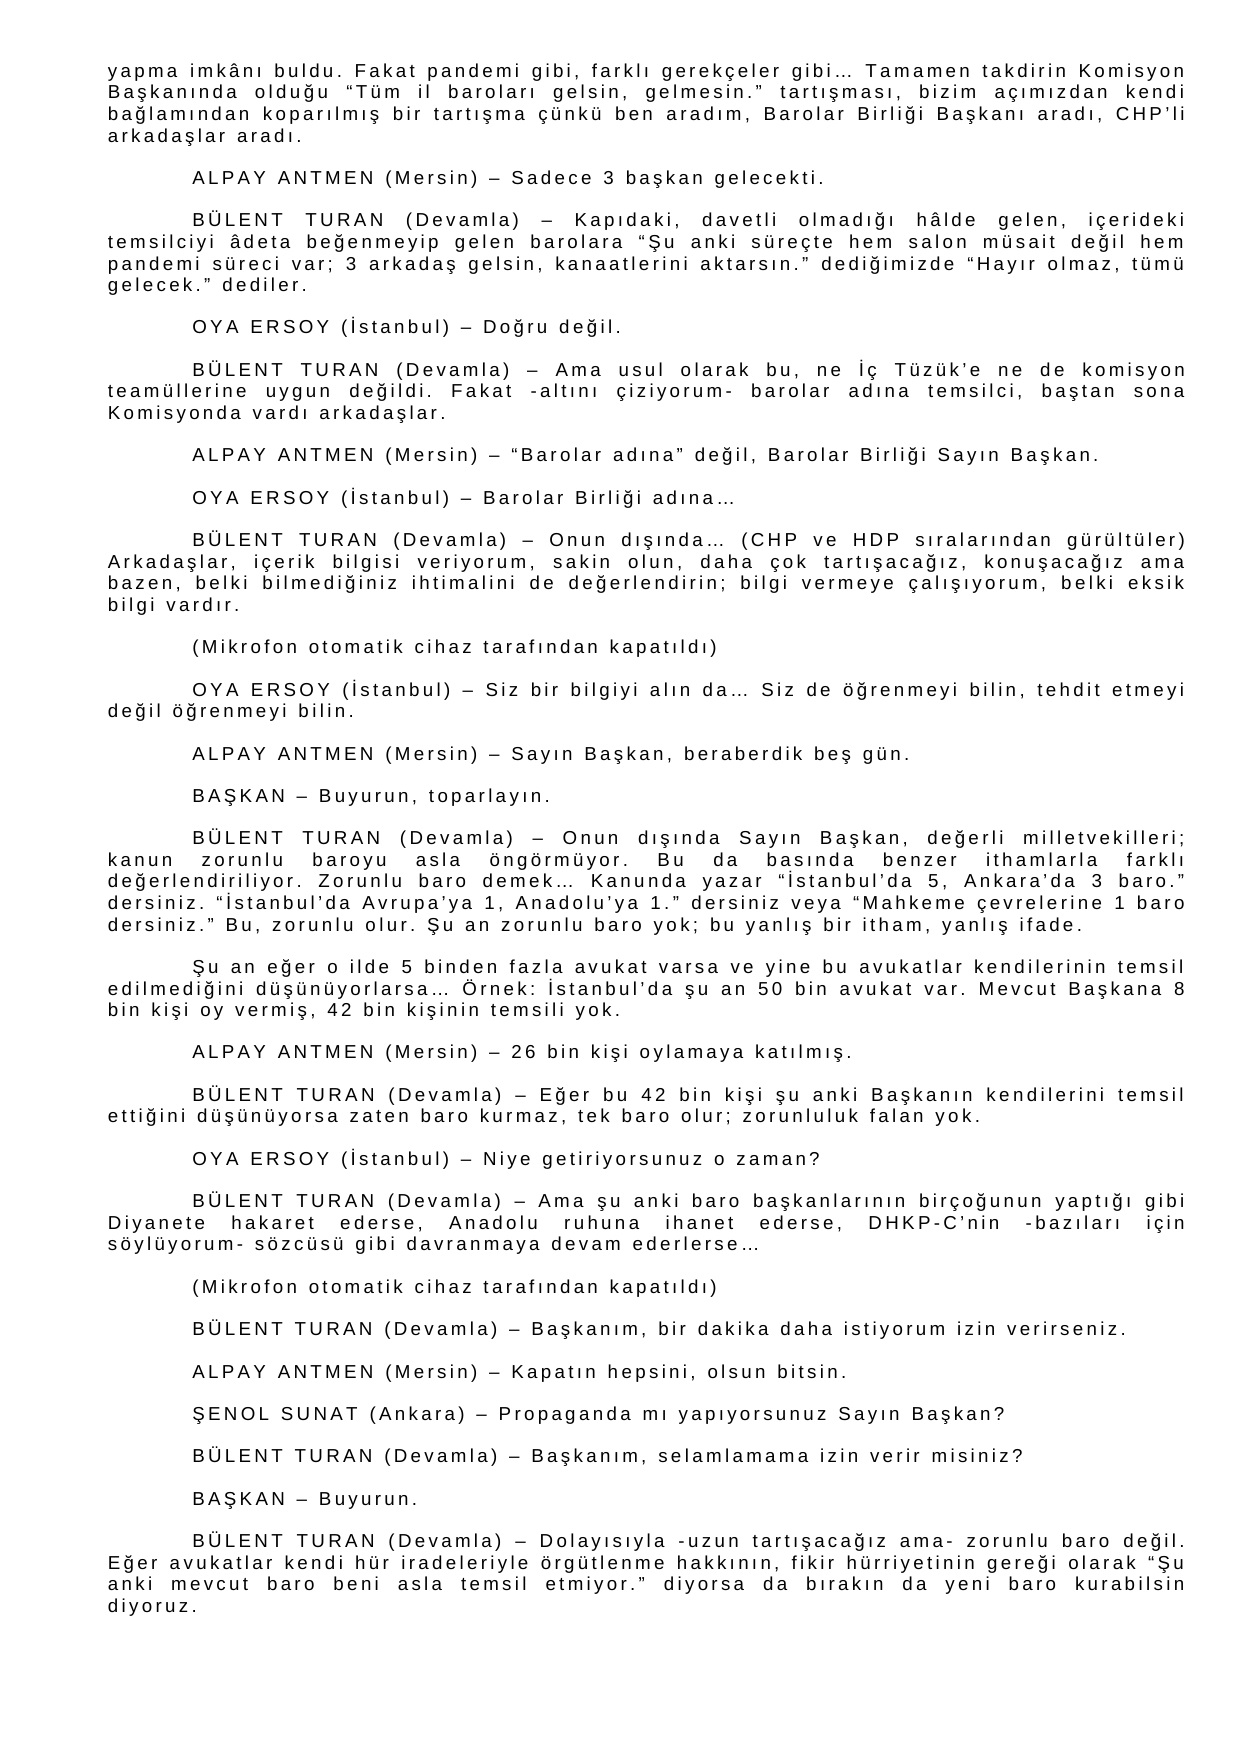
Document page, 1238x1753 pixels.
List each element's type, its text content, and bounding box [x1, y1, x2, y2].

text ALPAY ANTMEN (Mersin) – “Barolar adına” değil, Barolar Birliği Sayın Başkan. [108, 444, 1186, 466]
text BÜLENT TURAN (Devamla) – Başkanım, bir dakika daha istiyorum izin verirseniz. [108, 1318, 1186, 1339]
text OYA ERSOY (İstanbul) – Barolar Birliği adına… [108, 487, 1186, 508]
text ALPAY ANTMEN (Mersin) – Sayın Başkan, beraberdik beş gün. [108, 742, 1186, 764]
text BÜLENT TURAN (Devamla) – Başkanım, selamlamama izin verir misiniz? [108, 1445, 1186, 1467]
text BAŞKAN – Buyurun, toparlayın. [108, 785, 1186, 806]
text Şu an eğer o ilde 5 binden fazla avukat varsa ve yine bu avukatlar kendilerinin temsil edilmediğini düşünüyorlarsa… Örnek: İstanbul’da şu an 50 bin avukat var. Mevcut Başkana 8 bin kişi oy vermiş, 42 bin kişinin temsili yok. [108, 956, 1186, 1021]
text ALPAY ANTMEN (Mersin) – 26 bin kişi oylamaya katılmış. [108, 1041, 1186, 1063]
text BÜLENT TURAN (Devamla) – Ama şu anki baro başkanlarının birçoğunun yaptığı gibi Diyanete hakaret ederse, Anadolu ruhuna ihanet ederse, DHKP-C’nin -bazıları için söylüyorum- sözcüsü gibi davranmaya devam ederlerse… [108, 1190, 1186, 1255]
text BÜLENT TURAN (Devamla) – Dolayısıyla -uzun tartışacağız ama- zorunlu baro değil. Eğer avukatlar kendi hür iradeleriyle örgütlenme hakkının, fikir hürriyetinin gereği olarak “Şu anki mevcut baro beni asla temsil etmiyor.” diyorsa da bırakın da yeni baro kurabilsin diyoruz. [108, 1530, 1186, 1616]
text BÜLENT TURAN (Devamla) – Onun dışında… (CHP ve HDP sıralarından gürültüler) Arkadaşlar, içerik bilgisi veriyorum, sakin olun, daha çok tartışacağız, konuşacağız ama bazen, belki bilmediğiniz ihtimalini de değerlendirin; bilgi vermeye çalışıyorum, belki eksik bilgi vardır. [108, 529, 1186, 615]
text ALPAY ANTMEN (Mersin) – Sadece 3 başkan gelecekti. [108, 167, 1186, 188]
text OYA ERSOY (İstanbul) – Doğru değil. [108, 316, 1186, 338]
text OYA ERSOY (İstanbul) – Siz bir bilgiyi alın da… Siz de öğrenmeyi bilin, tehdit etmeyi değil öğrenmeyi bilin. [108, 678, 1186, 722]
text ŞENOL SUNAT (Ankara) – Propaganda mı yapıyorsunuz Sayın Başkan? [108, 1403, 1186, 1424]
text BÜLENT TURAN (Devamla) – Ama usul olarak bu, ne İç Tüzük’e ne de komisyon teamüllerine uygun değildi. Fakat -altını çiziyorum- barolar adına temsilci, baştan sona Komisyonda vardı arkadaşlar. [108, 359, 1186, 423]
text BÜLENT TURAN (Devamla) – Kapıdaki, davetli olmadığı hâlde gelen, içerideki temsilciyi âdeta beğenmeyip gelen barolara “Şu anki süreçte hem salon müsait değil hem pandemi süreci var; 3 arkadaş gelsin, kanaatlerini aktarsın.” dediğimizde “Hayır olmaz, tümü gelecek.” dediler. [108, 209, 1186, 295]
text BÜLENT TURAN (Devamla) – Onun dışında Sayın Başkan, değerli milletvekilleri; kanun zorunlu baroyu asla öngörmüyor. Bu da basında benzer ithamlarla farklı değerlendiriliyor. Zorunlu baro demek… Kanunda yazar “İstanbul’da 5, Ankara’da 3 baro.” dersiniz. “İstanbul’da Avrupa’ya 1, Anadolu’ya 1.” dersiniz veya “Mahkeme çevrelerine 1 baro dersiniz.” Bu, zorunlu olur. Şu an zorunlu baro yok; bu yanlış bir itham, yanlış ifade. [108, 827, 1186, 935]
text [108, 60, 1186, 146]
text (Mikrofon otomatik cihaz tarafından kapatıldı) [108, 636, 1186, 658]
text BÜLENT TURAN (Devamla) – Eğer bu 42 bin kişi şu anki Başkanın kendilerini temsil ettiğini düşünüyorsa zaten baro kurmaz, tek baro olur; zorunluluk falan yok. [108, 1084, 1186, 1127]
text ALPAY ANTMEN (Mersin) – Kapatın hepsini, olsun bitsin. [108, 1360, 1186, 1382]
text OYA ERSOY (İstanbul) – Niye getiriyorsunuz o zaman? [108, 1148, 1186, 1169]
text BAŞKAN – Buyurun. [108, 1488, 1186, 1509]
text (Mikrofon otomatik cihaz tarafından kapatıldı) [108, 1276, 1186, 1297]
